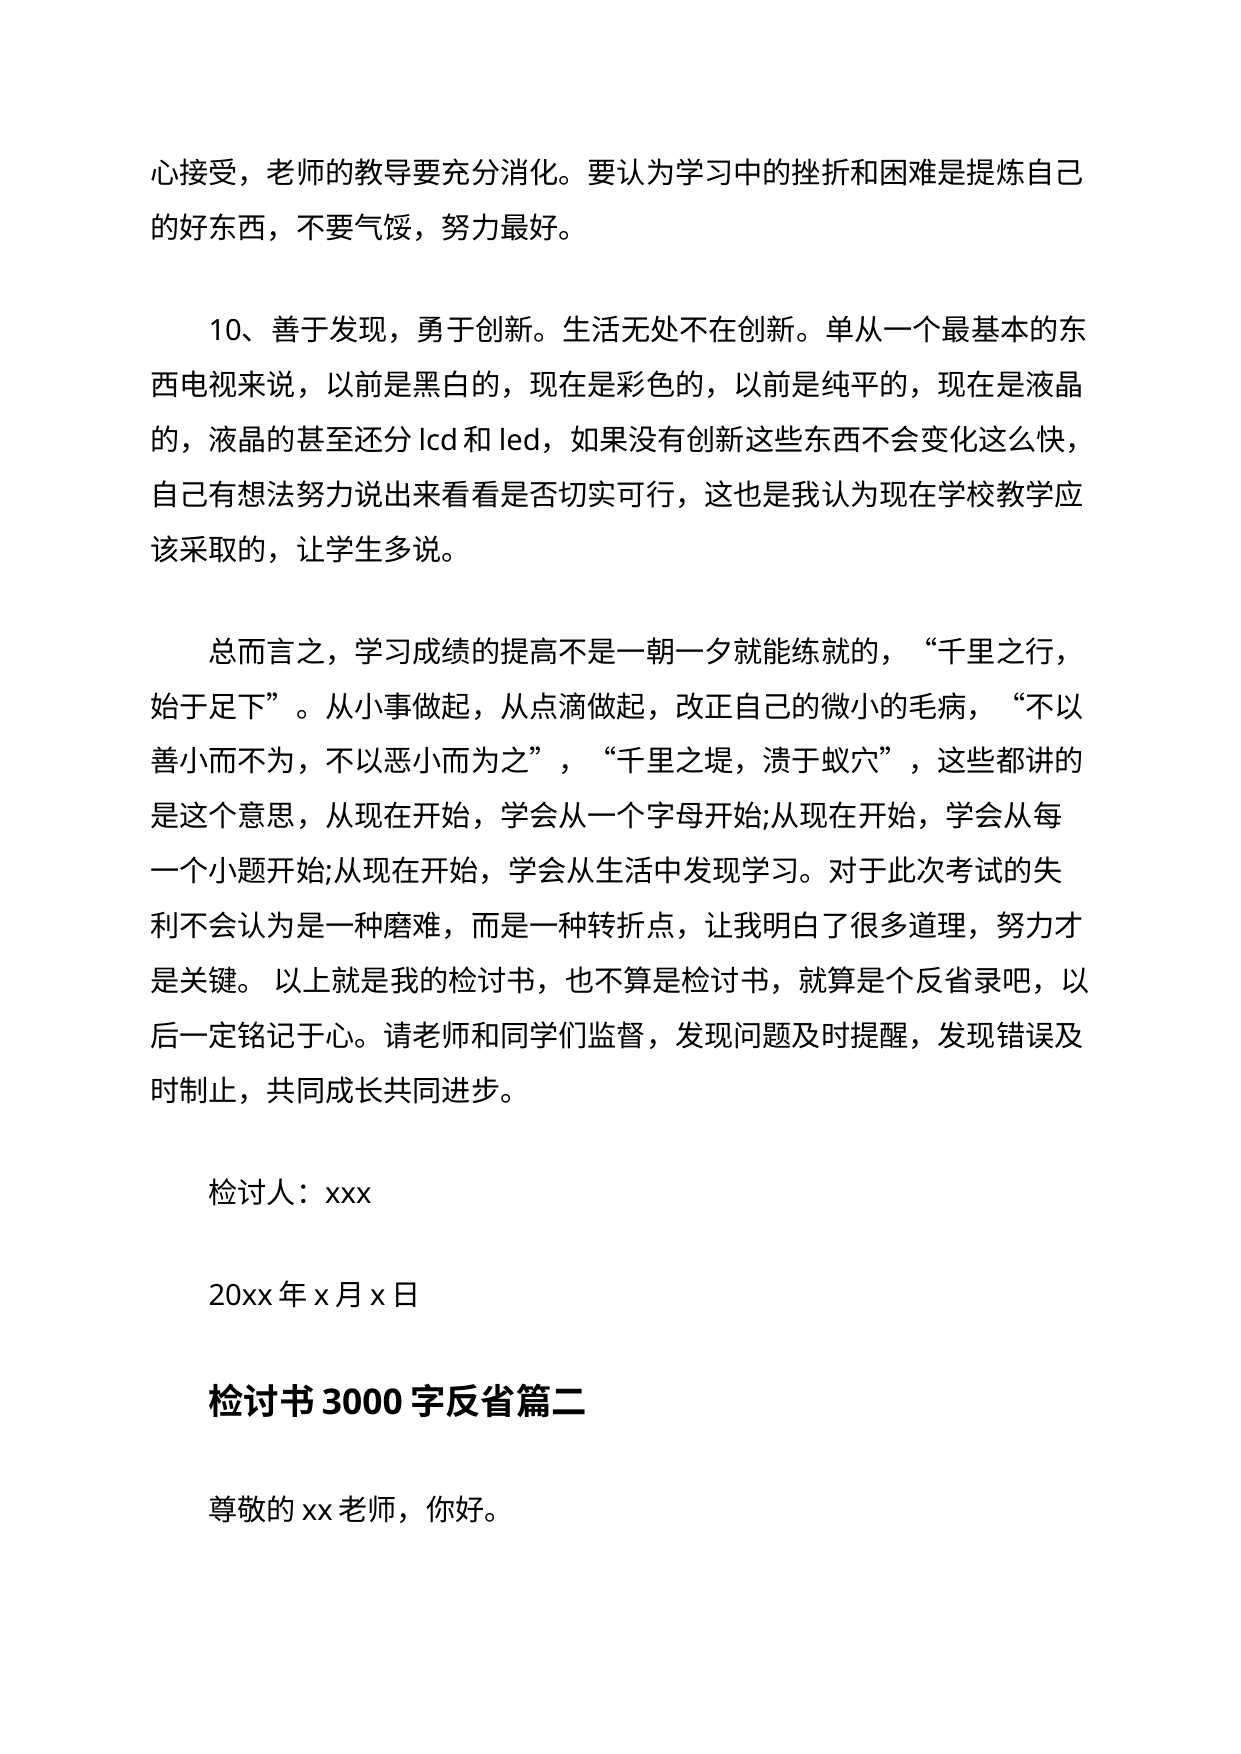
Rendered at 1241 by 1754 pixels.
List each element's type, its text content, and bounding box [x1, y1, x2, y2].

text 总而言之，学习成绩的提高不是一朝一夕就能练就的，“千里之行，始于足下”。从小事做起，从点滴做起，改正自己的微小的毛病，“不以善小而不为，不以恶小而为之”，“千里之堤，溃于蚁穴”，这些都讲的是这个意思，从现在开始，学会从一个字母开始;从现在开始，学会从每一个小题开始;从现在开始，学会从生活中发现学习。对于此次考试的失利不会认为是一种磨难，而是一种转折点，让我明白了很多道理，努力才是关键。 以上就是我的检讨书，也不算是检讨书，就算是个反省录吧，以后一定铭记于心。请老师和同学们监督，发现问题及时提醒，发现错误及时制止，共同成长共同进步。 [150, 628, 1090, 1110]
text 20xx年x月x日 [150, 1271, 1090, 1314]
text 检讨人：xxx [150, 1169, 1090, 1212]
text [150, 150, 1090, 247]
text 检讨书3000字反省篇二 [150, 1373, 1090, 1425]
text 尊敬的xx老师，你好。 [150, 1487, 1090, 1529]
text 10、善于发现，勇于创新。生活无处不在创新。单从一个最基本的东西电视来说，以前是黑白的，现在是彩色的，以前是纯平的，现在是液晶的，液晶的甚至还分lcd和led，如果没有创新这些东西不会变化这么快，自己有想法努力说出来看看是否切实可行，这也是我认为现在学校教学应该采取的，让学生多说。 [150, 307, 1090, 569]
